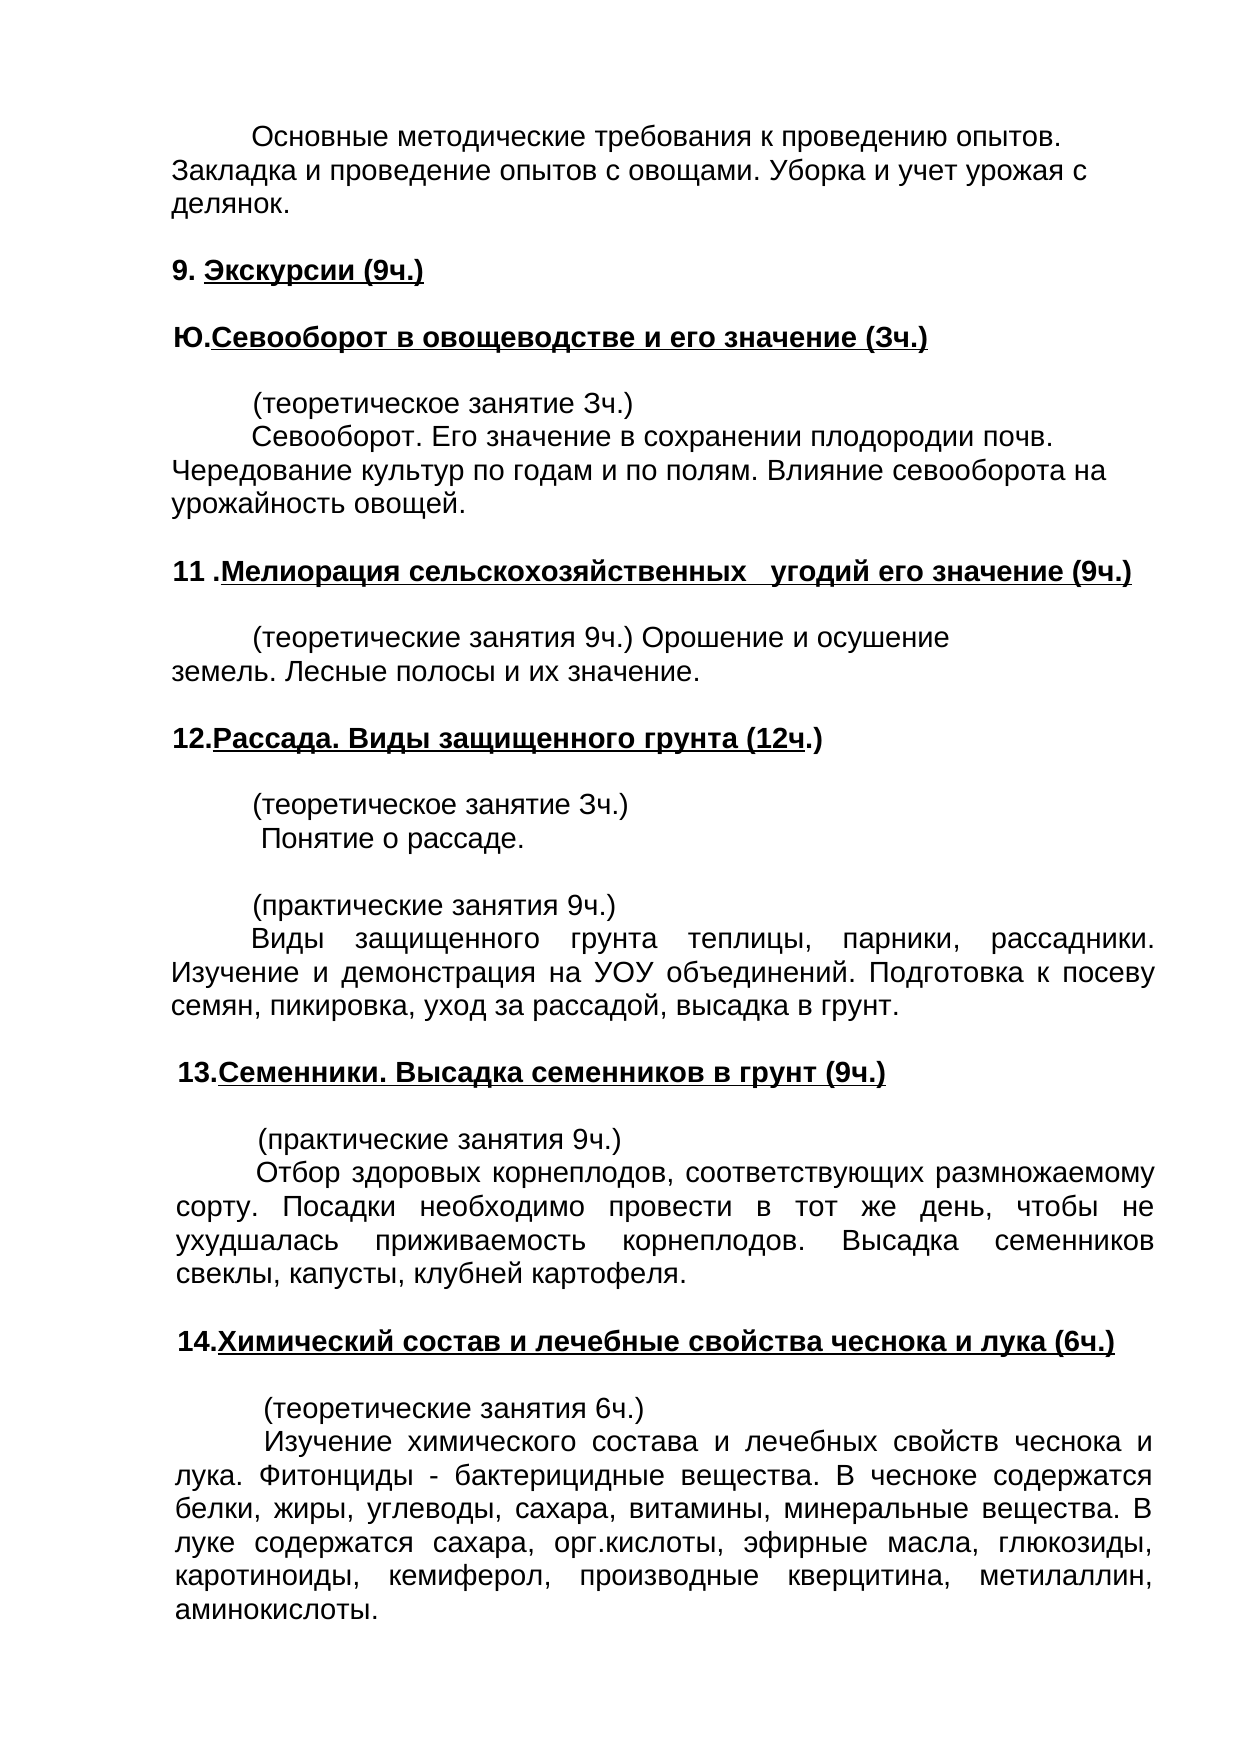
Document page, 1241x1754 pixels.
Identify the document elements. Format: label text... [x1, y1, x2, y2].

text (теоретические занятия 9ч.) Орошение и осушение земель. Лесные полосы и их значение. [171, 620, 1031, 688]
text Отбор здоровых корнеплодов, соответствующих размножаемому сорту. Посадки необходимо провести в тот же день, чтобы не ухудшалась приживаемость корнеплодов. Высадка семенников свеклы, капусты, клубней картофеля. [176, 1156, 1155, 1290]
text Виды защищенного грунта теплицы, парники, рассадники. Изучение и демонстрация на УОУ объединений. Подготовка к посеву семян, пикировка, уход за рассадой, высадка в грунт. [171, 922, 1155, 1022]
text Изучение химического состава и лечебных свойств чеснока и лука. Фитонциды - бактерицидные вещества. В чесноке содержатся белки, жиры, углеводы, сахара, витамины, минеральные вещества. В луке содержатся сахара, орг.кислоты, эфирные масла, глюкозиды, каротиноиды, кемиферол, производные кверцитина, метилаллин, аминокислоты. [174, 1425, 1153, 1626]
text (теоретическое занятие Зч.) [252, 386, 1155, 420]
text 11 .Мелиорация сельскохозяйственных угодий его значение (9ч.) [172, 554, 1155, 588]
text Ю.Севооборот в овощеводстве и его значение (Зч.) [173, 320, 1155, 353]
text (теоретическое занятие Зч.) Понятие о рассаде. [252, 787, 659, 855]
text (практические занятия 9ч.) [257, 1123, 1155, 1156]
text (практические занятия 9ч.) [252, 888, 1155, 922]
text (теоретические занятия 6ч.) [263, 1391, 1155, 1425]
text 9. Экскурсии (9ч.) [172, 253, 1155, 287]
text Основные методические требования к проведению опытов. Закладка и проведение опытов с овощами. Уборка и учет урожая с делянок. [171, 120, 1093, 221]
text 14.Химический состав и лечебные свойства чеснока и лука (6ч.) [177, 1324, 1155, 1358]
text 13.Семенники. Высадка семенников в грунт (9ч.) [177, 1056, 1155, 1089]
text Севооборот. Его значение в сохранении плодородии почв. Чередование культур по годам и по полям. Влияние севооборота на урожайность овощей. [171, 420, 1155, 520]
text 12.Рассада. Виды защищенного грунта (12ч.) [172, 721, 1155, 754]
